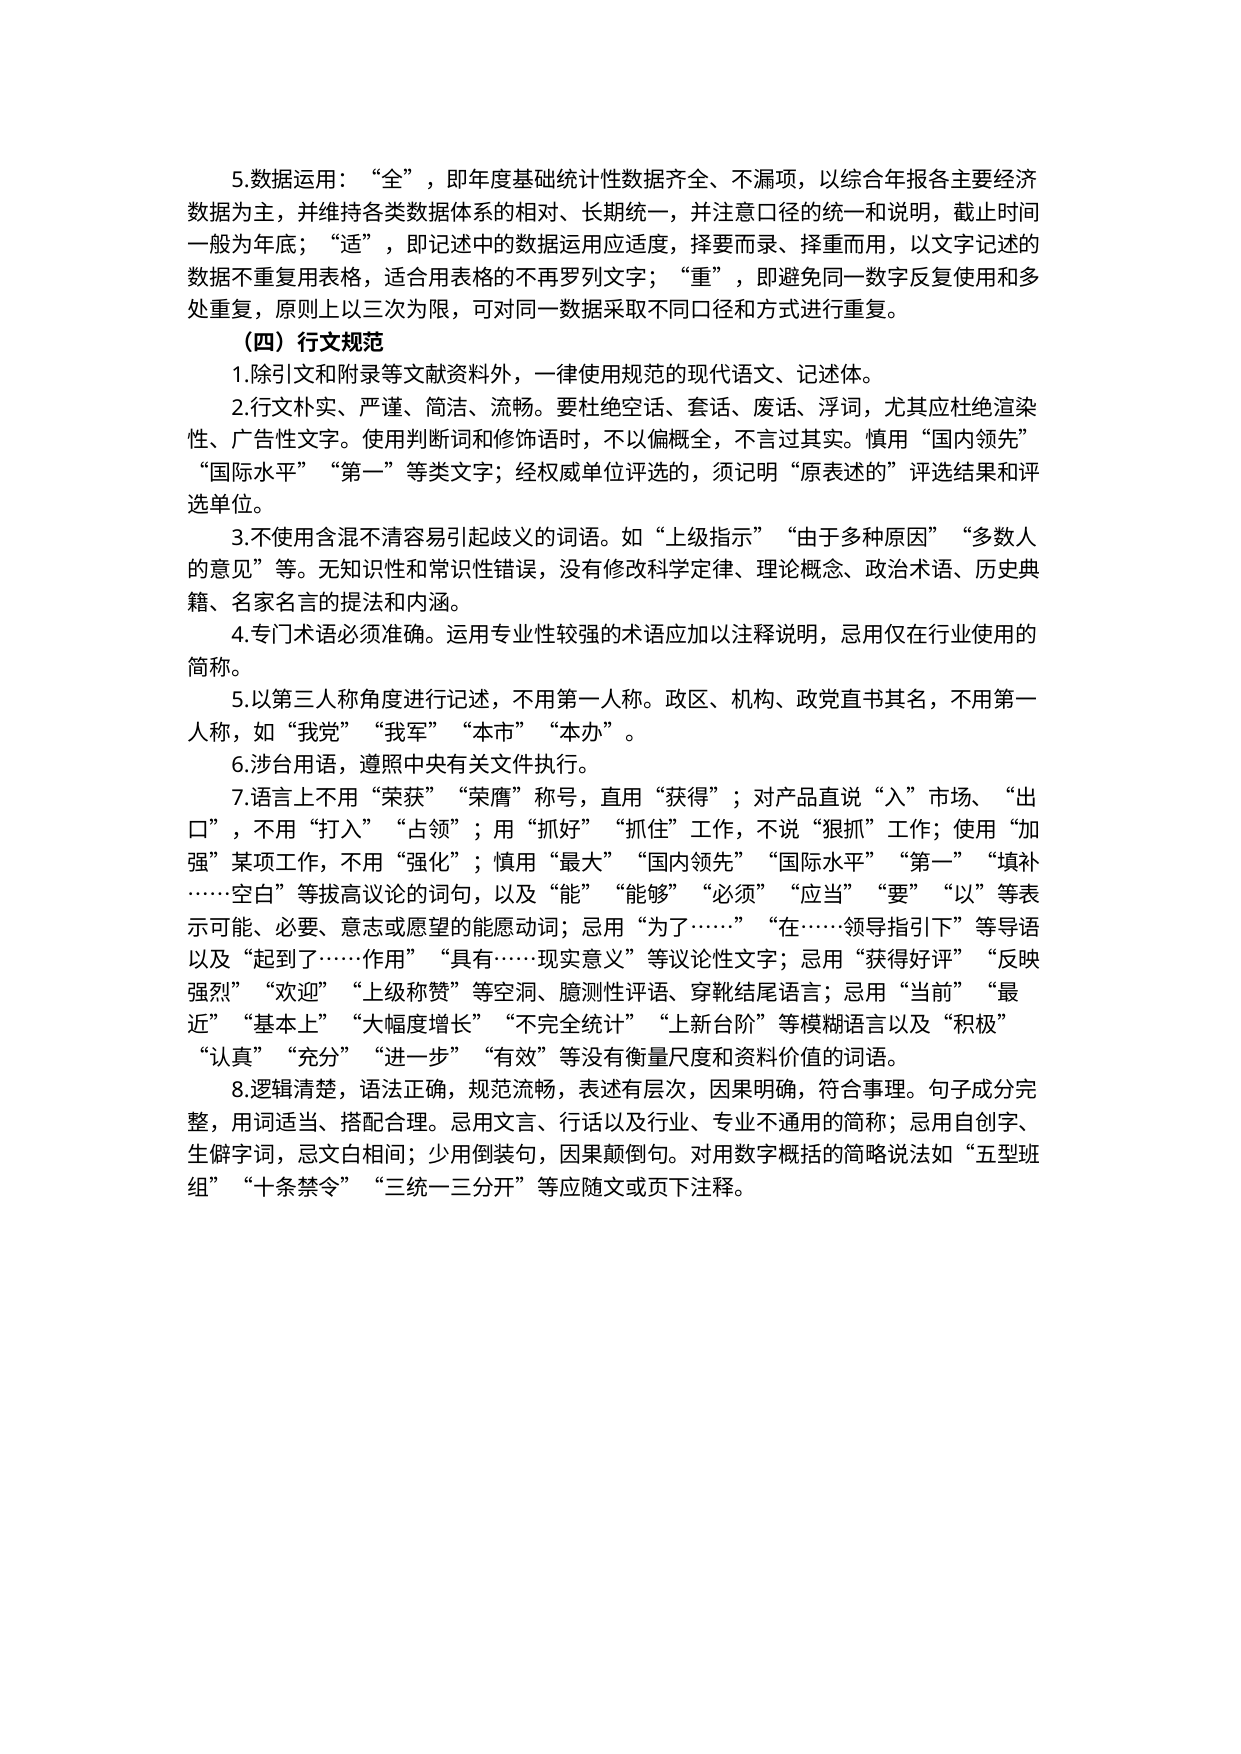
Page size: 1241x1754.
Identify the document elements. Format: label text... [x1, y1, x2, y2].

text 8.逻辑清楚，语法正确，规范流畅，表述有层次，因果明确，符合事理。句子成分完整，用词适当、搭配合理。忌用文言、行话以及行业、专业不通用的简称；忌用自创字、生僻字词，忌文白相间；少用倒装句，因果颠倒句。对用数字概括的简略说法如“五型班组”“十条禁令”“三统一三分开”等应随文或页下注释。 [187, 1072, 1053, 1202]
text 3.不使用含混不清容易引起歧义的词语。如“上级指示”“由于多种原因”“多数人的意见”等。无知识性和常识性错误，没有修改科学定律、理论概念、政治术语、历史典籍、名家名言的提法和内涵。 [187, 519, 1053, 617]
text 5.数据运用：“全”，即年度基础统计性数据齐全、不漏项，以综合年报各主要经济数据为主，并维持各类数据体系的相对、长期统一，并注意口径的统一和说明，截止时间一般为年底；“适”，即记述中的数据运用应适度，择要而录、择重而用，以文字记述的数据不重复用表格，适合用表格的不再罗列文字；“重”，即避免同一数字反复使用和多处重复，原则上以三次为限，可对同一数据采取不同口径和方式进行重复。 [187, 162, 1053, 324]
text 5.以第三人称角度进行记述，不用第一人称。政区、机构、政党直书其名，不用第一人称，如“我党”“我军”“本市”“本办”。 [187, 682, 1053, 747]
text 2.行文朴实、严谨、简洁、流畅。要杜绝空话、套话、废话、浮词，尤其应杜绝渲染性、广告性文字。使用判断词和修饰语时，不以偏概全，不言过其实。慎用“国内领先”“国际水平”“第一”等类文字；经权威单位评选的，须记明“原表述的”评选结果和评选单位。 [187, 389, 1053, 519]
text 6.涉台用语，遵照中央有关文件执行。 [187, 747, 1053, 779]
text 1.除引文和附录等文献资料外，一律使用规范的现代语文、记述体。 [187, 357, 1053, 389]
text 7.语言上不用“荣获”“荣膺”称号，直用“获得”；对产品直说“入”市场、“出口”，不用“打入”“占领”；用“抓好”“抓住”工作，不说“狠抓”工作；使用“加强”某项工作，不用“强化”；慎用“最大”“国内领先”“国际水平”“第一”“填补……空白”等拔高议论的词句，以及“能”“能够”“必须”“应当”“要”“以”等表示可能、必要、意志或愿望的能愿动词；忌用“为了……”“在……领导指引下”等导语以及“起到了……作用”“具有……现实意义”等议论性文字；忌用“获得好评”“反映强烈”“欢迎”“上级称赞”等空洞、臆测性评语、穿靴结尾语言；忌用“当前”“最近”“基本上”“大幅度增长”“不完全统计”“上新台阶”等模糊语言以及“积极”“认真”“充分”“进一步”“有效”等没有衡量尺度和资料价值的词语。 [187, 779, 1053, 1072]
text 4.专门术语必须准确。运用专业性较强的术语应加以注释说明，忌用仅在行业使用的简称。 [187, 617, 1053, 682]
text （四）行文规范 [187, 324, 1053, 357]
